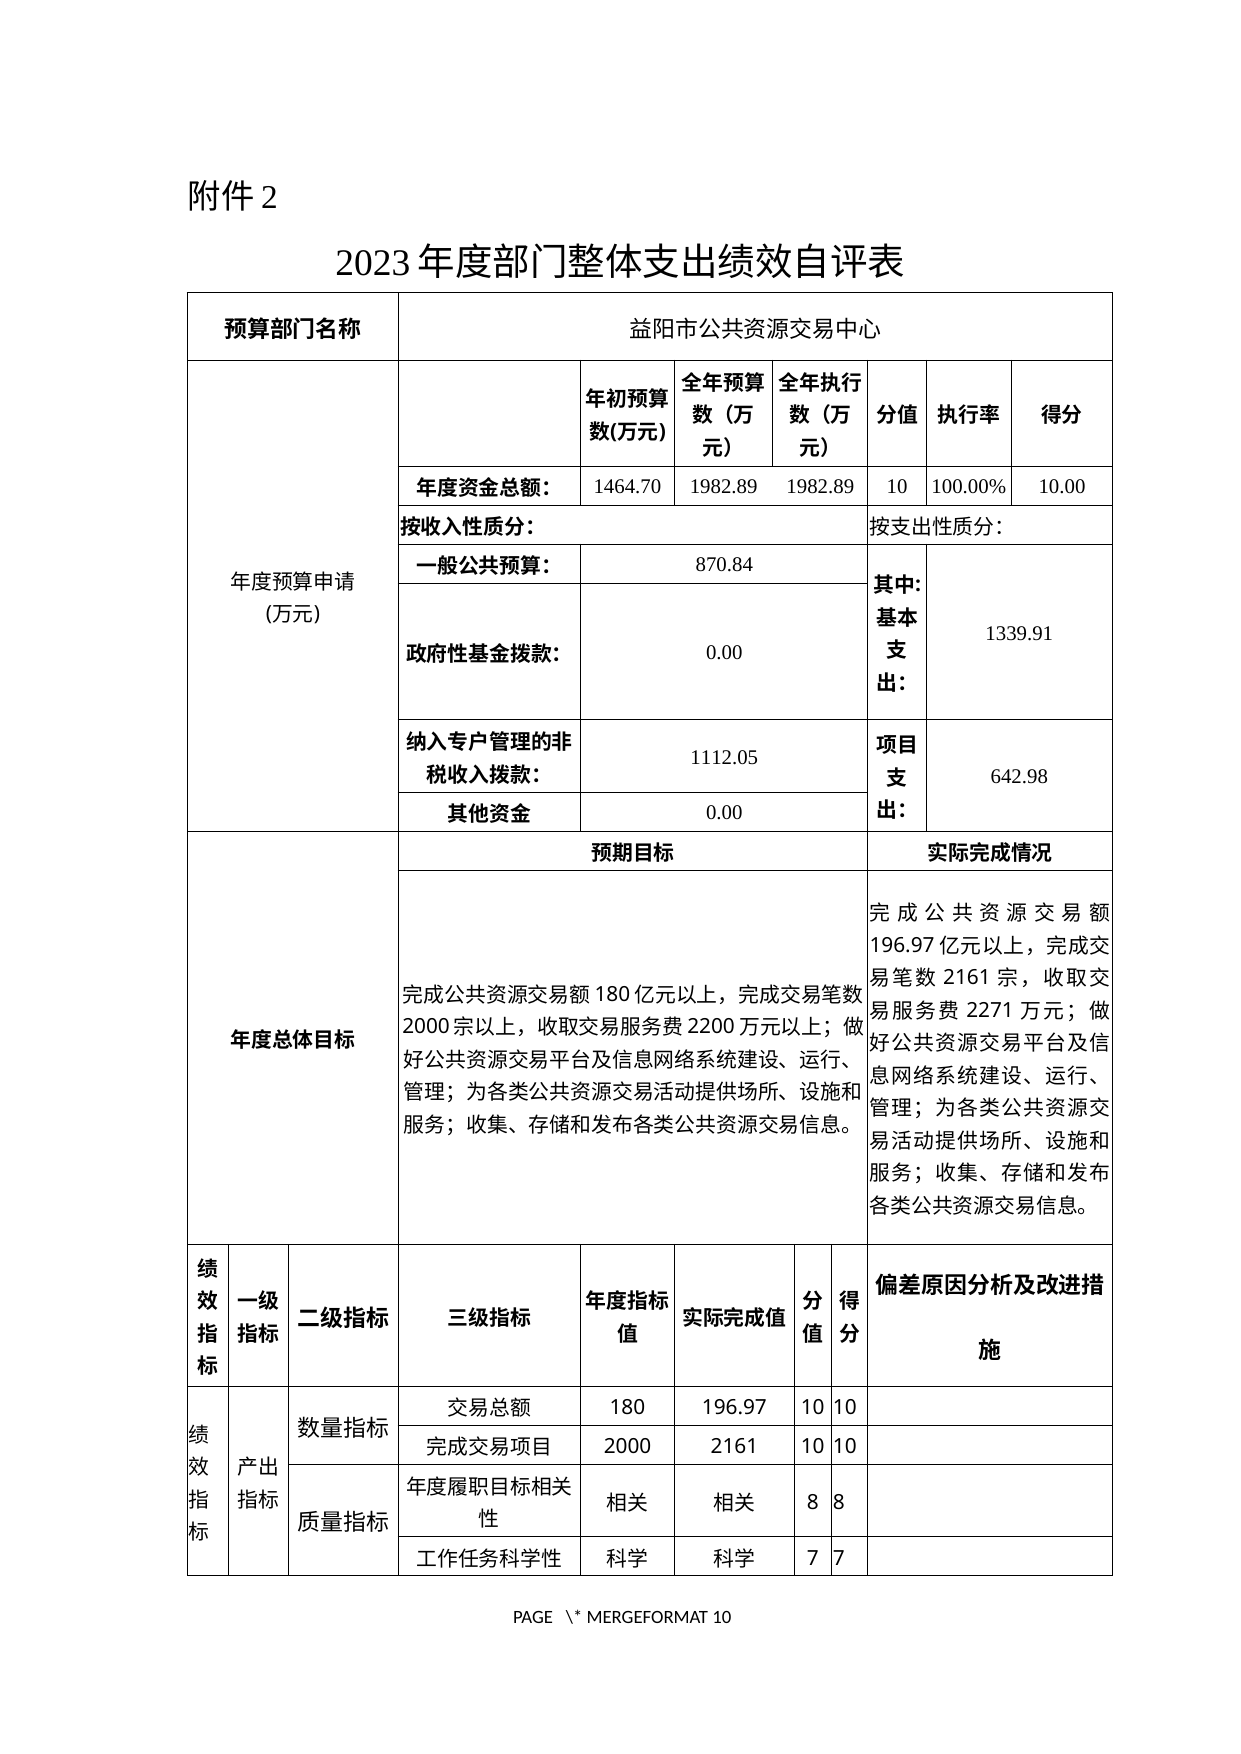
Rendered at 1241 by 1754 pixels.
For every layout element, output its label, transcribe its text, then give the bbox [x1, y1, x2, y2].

table_cell 2000 [581, 1426, 674, 1464]
table_cell 1982.89 [675, 467, 772, 504]
table_cell 分值 [795, 1245, 831, 1386]
table_cell 0.00 [581, 584, 867, 719]
table_cell 年度资金总额： [399, 467, 580, 504]
text 2023年度部门整体支出绩效自评表 [187, 227, 1053, 292]
table_cell 7 [795, 1537, 831, 1575]
table_cell 分值 [868, 361, 926, 466]
table_cell 科学 [675, 1537, 794, 1575]
table_cell 按支出性质分： [868, 506, 1112, 543]
table_cell 1464.70 [581, 467, 674, 504]
table_cell 科学 [581, 1537, 674, 1575]
table_cell 870.84 [581, 545, 867, 582]
table_cell 10.00 [1012, 467, 1112, 504]
table_cell 7 [832, 1537, 867, 1575]
table_cell 二级指标 [289, 1245, 398, 1386]
table_cell 年度履职目标相关性 [399, 1465, 580, 1536]
table_cell [868, 1465, 1112, 1536]
table_cell 一级指标 [229, 1245, 288, 1386]
table_cell 数量指标 [289, 1387, 398, 1464]
table_cell 全年执行数（万元） [773, 361, 867, 466]
table_cell 政府性基金拨款： [399, 584, 580, 719]
table_cell 得分 [832, 1245, 867, 1386]
table_cell 年度指标值 [581, 1245, 674, 1386]
table_cell 年度总体目标 [188, 832, 398, 1244]
table_cell 交易总额 [399, 1387, 580, 1425]
table_cell [868, 1387, 1112, 1425]
table_cell 完成交易项目 [399, 1426, 580, 1464]
table_cell 1112.05 [581, 720, 867, 792]
table_cell 完成公共资源交易额196.97亿元以上，完成交易笔数2161宗，收取交易服务费2271万元；做好公共资源交易平台及信息网络系统建设、运行、管理；为各类公共资源交易活动提供场所、设施和服务；收集、存储和发布各类公共资源交易信息。 [868, 871, 1112, 1244]
table_cell 10 [832, 1426, 867, 1464]
table_cell 年初预算数(万元) [581, 361, 674, 466]
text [187, 162, 1053, 227]
table_cell 10 [795, 1426, 831, 1464]
table_cell 1982.89 [773, 467, 867, 504]
table_cell 三级指标 [399, 1245, 580, 1386]
table_cell 8 [832, 1465, 867, 1536]
table_cell 质量指标 [289, 1465, 398, 1575]
table_cell [399, 361, 580, 466]
table_cell 10 [868, 467, 926, 504]
table_cell 0.00 [581, 793, 867, 831]
table_cell 196.97 [675, 1387, 794, 1425]
table_cell 2161 [675, 1426, 794, 1464]
table_cell 1339.91 [927, 545, 1112, 719]
table_cell 一般公共预算： [399, 545, 580, 582]
table_cell 项目支出： [868, 720, 926, 831]
table_cell 642.98 [927, 720, 1112, 831]
table_header 预算部门名称 [188, 293, 398, 359]
table_cell 预期目标 [399, 832, 867, 869]
table_cell 实际完成情况 [868, 832, 1112, 869]
table_header 益阳市公共资源交易中心 [399, 293, 1112, 359]
table_cell 实际完成值 [675, 1245, 794, 1386]
table_cell 100.00% [927, 467, 1011, 504]
table_cell 其中:基本支出： [868, 545, 926, 719]
table_cell 180 [581, 1387, 674, 1425]
table_cell [868, 1537, 1112, 1575]
table_cell 绩效指标 [188, 1245, 228, 1386]
table_cell 完成公共资源交易额180亿元以上，完成交易笔数2000宗以上，收取交易服务费2200万元以上；做好公共资源交易平台及信息网络系统建设、运行、管理；为各类公共资源交易活动提供场所、设施和服务；收集、存储和发布各类公共资源交易信息。 [399, 871, 867, 1244]
table_cell [868, 1426, 1112, 1464]
table_cell 年度预算申请 (万元) [188, 361, 398, 831]
table_cell 偏差原因分析及改进措施 [868, 1245, 1112, 1386]
table_cell 10 [795, 1387, 831, 1425]
table_cell 其他资金 [399, 793, 580, 831]
table_cell 工作任务科学性 [399, 1537, 580, 1575]
table_cell 产出指标 [229, 1387, 288, 1575]
table_cell 全年预算数（万元） [675, 361, 772, 466]
table_cell 按收入性质分： [399, 506, 867, 543]
table_cell 10 [832, 1387, 867, 1425]
table_cell 纳入专户管理的非税收入拨款： [399, 720, 580, 792]
table_cell 相关 [675, 1465, 794, 1536]
table_cell 相关 [581, 1465, 674, 1536]
table_cell 得分 [1012, 361, 1112, 466]
table_cell 绩效指标 [188, 1387, 228, 1575]
table_cell 8 [795, 1465, 831, 1536]
table_cell 执行率 [927, 361, 1011, 466]
